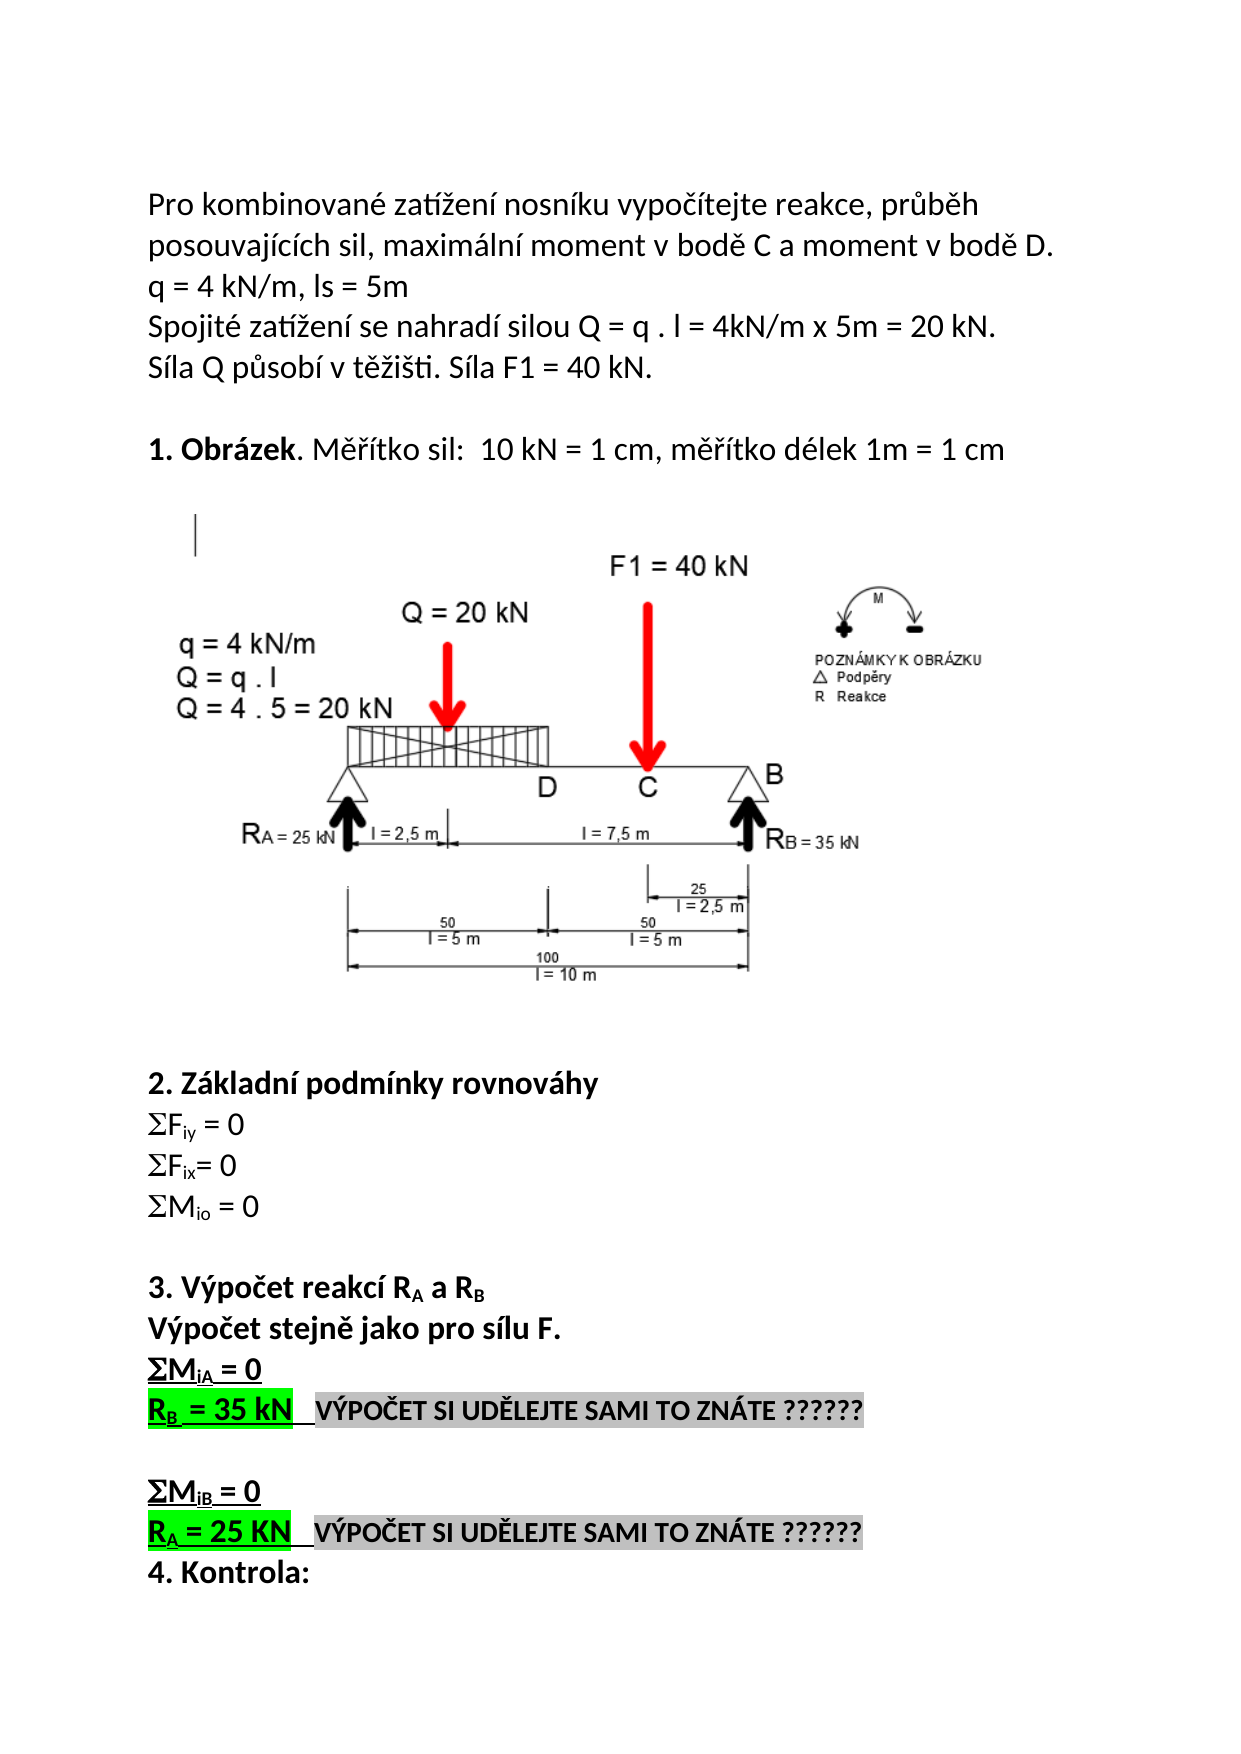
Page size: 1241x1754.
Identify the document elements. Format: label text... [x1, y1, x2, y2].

text Výpočet stejně jako pro sílu F. [148, 1307, 1092, 1347]
text Fiy = 0 [148, 1103, 1092, 1144]
text 2. Základní podmínky rovnováhy [148, 1062, 1092, 1103]
text Spojité zatížení se nahradí silou Q = q . l = 4kN/m x 5m = 20 kN. [148, 306, 1092, 346]
text 4. Kontrola: [148, 1551, 1092, 1592]
picture [147, 514, 1011, 1017]
text q = 4 kN/m, ls = 5m [148, 265, 1092, 306]
text 3. Výpočet reakcí RA a RB [148, 1266, 1092, 1307]
text RB = 35 kN VÝPOČET SI UDĚLEJTE SAMI TO ZNÁTE ?????? [293, 1388, 1092, 1429]
text RA = 25 KN VÝPOČET SI UDĚLEJTE SAMI TO ZNÁTE ?????? [291, 1510, 1092, 1551]
text MiB = 0 [148, 1470, 1092, 1510]
text Pro kombinované zatížení nosníku vypočítejte reakce, průběh posouvajících sil, maximální moment v bodě C a moment v bodě D. [148, 183, 1092, 265]
text Síla Q působí v těžišti. Síla F1 = 40 kN. [148, 346, 1092, 387]
text Fix= 0 [148, 1144, 1092, 1184]
text MiA = 0 [148, 1347, 1092, 1388]
text Mio = 0 [148, 1184, 1092, 1225]
text 1. Obrázek. Měřítko sil: 10 kN = 1 cm, měřítko délek 1m = 1 cm [148, 428, 1092, 468]
